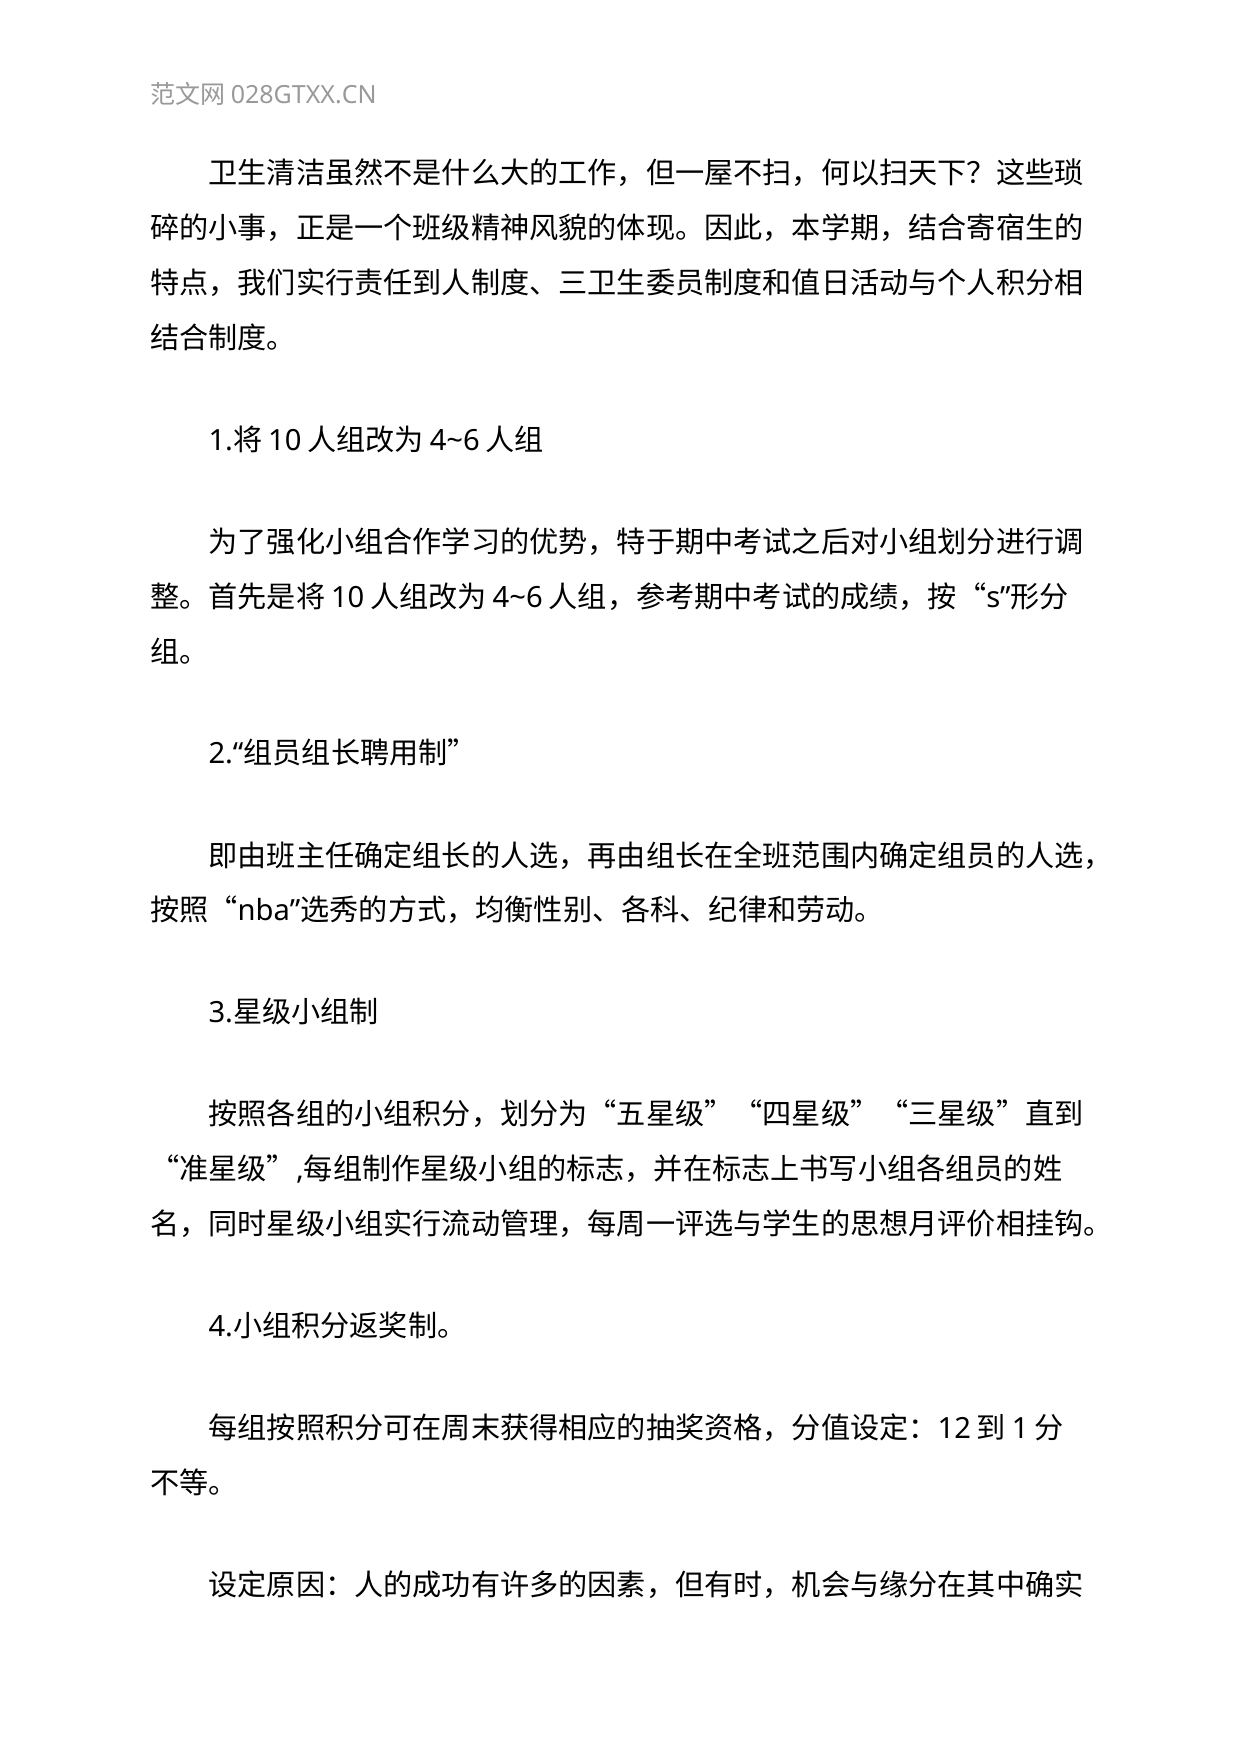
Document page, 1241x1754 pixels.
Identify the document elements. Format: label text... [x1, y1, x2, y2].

text 按照各组的小组积分，划分为“五星级”“四星级”“三星级”直到“准星级”,每组制作星级小组的标志，并在标志上书写小组各组员的姓名，同时星级小组实行流动管理，每周一评选与学生的思想月评价相挂钩。 [150, 1091, 1090, 1243]
text 1.将10人组改为4~6人组 [150, 416, 1090, 459]
text 每组按照积分可在周末获得相应的抽奖资格，分值设定：12到1分不等。 [150, 1404, 1090, 1502]
text 即由班主任确定组长的人选，再由组长在全班范围内确定组员的人选，按照“nba”选秀的方式，均衡性别、各科、纪律和劳动。 [150, 832, 1090, 929]
text 2.“组员组长聘用制” [150, 730, 1090, 772]
text 3.星级小组制 [150, 989, 1090, 1031]
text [150, 1561, 1090, 1604]
text 4.小组积分返奖制。 [150, 1303, 1090, 1345]
text 卫生清洁虽然不是什么大的工作，但一屋不扫，何以扫天下？这些琐碎的小事，正是一个班级精神风貌的体现。因此，本学期，结合寄宿生的特点，我们实行责任到人制度、三卫生委员制度和值日活动与个人积分相结合制度。 [150, 150, 1090, 357]
text 为了强化小组合作学习的优势，特于期中考试之后对小组划分进行调整。首先是将10人组改为4~6人组，参考期中考试的成绩，按“s”形分组。 [150, 518, 1090, 671]
